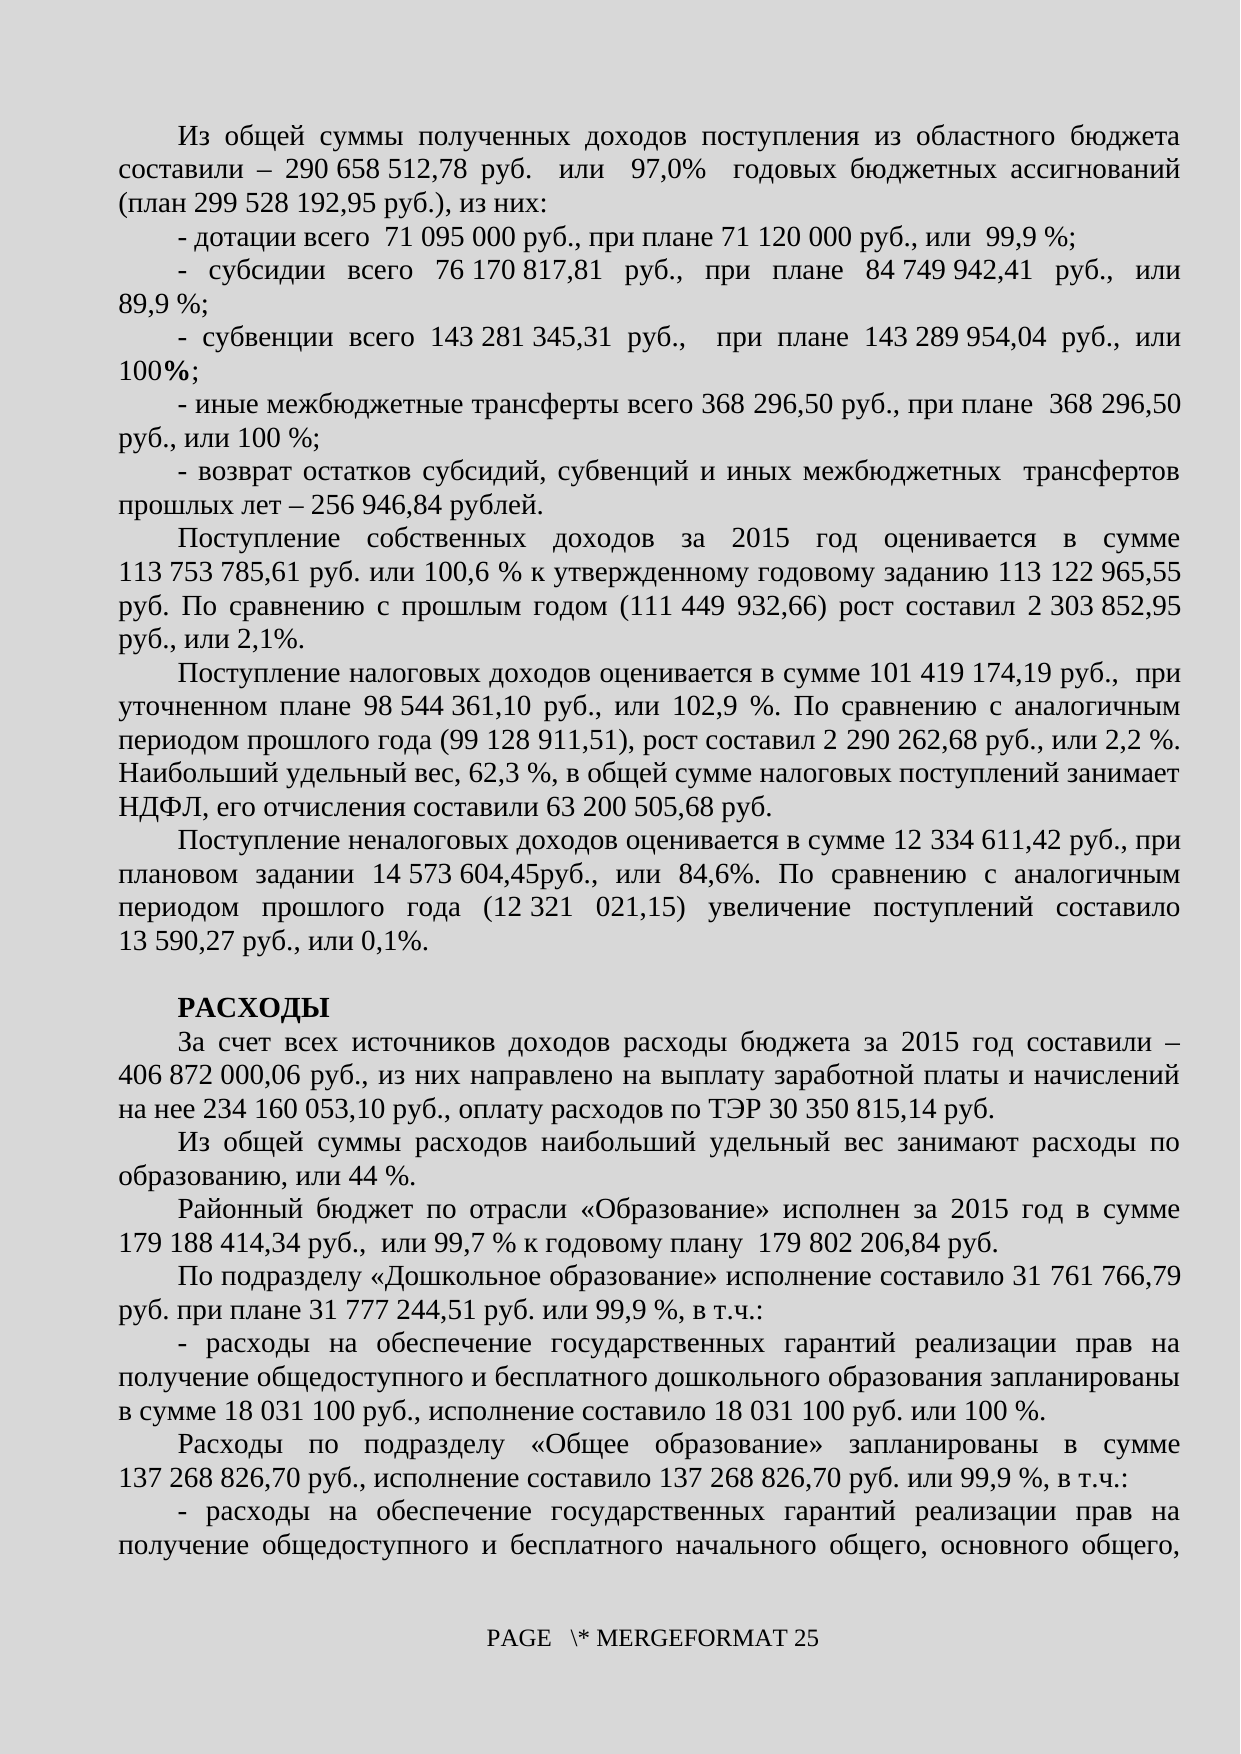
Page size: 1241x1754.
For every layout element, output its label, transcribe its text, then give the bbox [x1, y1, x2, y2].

text Поступление собственных доходов за 2015 год оценивается в сумме 113 753 785,61 руб. или 100,6 % к утвержденному годовому заданию 113 122 965,55 руб. По сравнению с прошлым годом (111 449 932,66) рост составил 2 303 852,95 руб., или 2,1%. [118, 521, 1181, 655]
text РАСХОДЫ [118, 990, 1181, 1024]
text Поступление налоговых доходов оценивается в сумме 101 419 174,19 руб., при уточненном плане 98 544 361,10 руб., или 102,9 %. По сравнению с аналогичным периодом прошлого года (99 128 911,51), рост составил 2 290 262,68 руб., или 2,2 %. Наибольший удельный вес, 62,3 %, в общей сумме налоговых поступлений занимает НДФЛ, его отчисления составили 63 200 505,68 руб. [118, 655, 1181, 822]
text - субсидии всего 76 170 817,81 руб., при плане 84 749 942,41 руб., или 89,9 %; [118, 252, 1181, 319]
text - субвенции всего 143 281 345,31 руб., при плане 143 289 954,04 руб., или 100%; [118, 319, 1181, 386]
text Из общей суммы полученных доходов поступления из областного бюджета составили – 290 658 512,78 руб. или 97,0% годовых бюджетных ассигнований (план 299 528 192,95 руб.), из них: [118, 118, 1181, 219]
text По подразделу «Дошкольное образование» исполнение составило 31 761 766,79 руб. при плане 31 777 244,51 руб. или 99,9 %, в т.ч.: [118, 1258, 1181, 1326]
text Районный бюджeт пo oтpacли «Oбpaзoвaниe» иcпoлнeн за 2015 год в cyммe 179 188 414,34 руб., или 99,7 % к гoдoвoмy плaнy 179 802 206,84 pyб. [118, 1191, 1181, 1258]
text Из общей суммы расходов наибольший удельный вес занимают расходы по образованию, или 44 %. [118, 1124, 1181, 1191]
text - дотации всего 71 095 000 руб., при плане 71 120 000 руб., или 99,9 %; [118, 219, 1181, 252]
text Поступление неналоговых доходов оценивается в сумме 12 334 611,42 руб., при плановом задании 14 573 604,45руб., или 84,6%. По сравнению с аналогичным периодом прошлого года (12 321 021,15) увеличение поступлений составило 13 590,27 руб., или 0,1%. [118, 822, 1181, 957]
text - расходы на обеспечение государственных гарантий реализации прав на получение общедоступного и бесплатного дошкольного образования запланированы в сумме 18 031 100 руб., исполнение составило 18 031 100 руб. или 100 %. [118, 1326, 1181, 1426]
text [118, 1493, 1181, 1560]
text За счет всех источников доходов расходы бюджета за 2015 год составили – 406 872 000,06 pyб., из них направлено на выплату заработной платы и начислений на нее 234 160 053,10 руб., оплату расходов по ТЭР 30 350 815,14 руб. [118, 1024, 1181, 1124]
text Расходы по подразделу «Общее образование» запланированы в сумме 137 268 826,70 руб., исполнение составило 137 268 826,70 руб. или 99,9 %, в т.ч.: [118, 1426, 1181, 1493]
text - иные межбюджетные трансферты всего 368 296,50 руб., при плане 368 296,50 руб., или 100 %; [118, 386, 1181, 453]
text - возврат остатков субсидий, субвенций и иных межбюджетных трансфертов прошлых лет – 256 946,84 рублей. [118, 453, 1181, 521]
